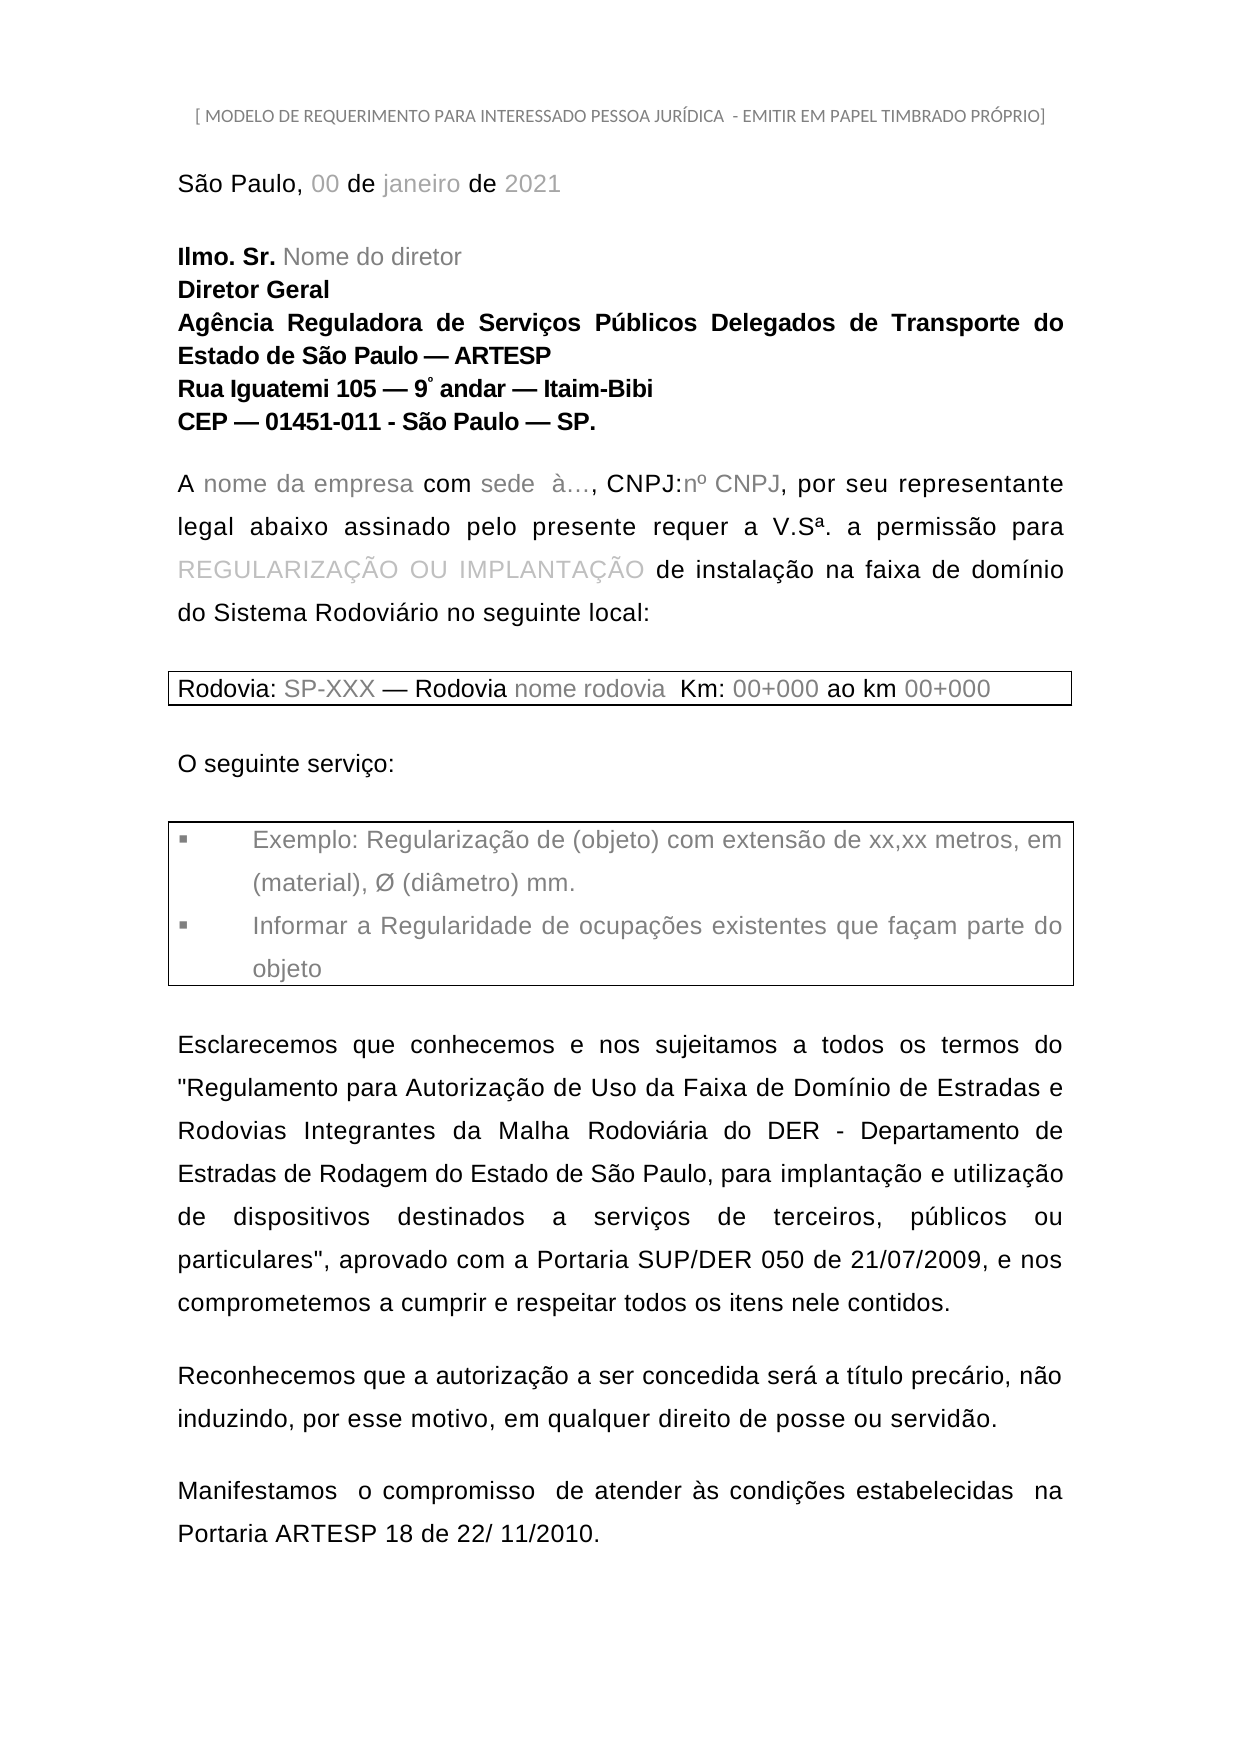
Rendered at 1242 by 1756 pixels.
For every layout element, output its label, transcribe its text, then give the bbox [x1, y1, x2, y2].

text Rodovia: — Rodovia Km: ao km [169, 672, 1071, 704]
text Reconhecemos que a autorização a ser concedida será a título precário, não induzindo, por esse motivo, em qualquer direito de posse ou servidão. [177, 1361, 1064, 1432]
text CEP — 01451-011 - São Paulo — SP. [177, 407, 1064, 436]
text Esclarecemos que conhecemos e nos sujeitamos a todos os termos do "Regulamento para Autorização de Uso da Faixa de Domínio de Estradas e Rodovias Integrantes da Malha Rodoviária do DER - Departamento de Estradas de Rodagem do Estado de São Paulo, para implantação e utilização de dispositivos destinados a serviços de terceiros, públicos ou particulares", aprovado com a Portaria SUP/DER 050 de 21/07/2009, e nos comprometemos a cumprir e respeitar todos os itens nele contidos. [177, 1029, 1064, 1317]
list Exemplo: Regularização de (objeto) com extensão de xx,xx metros, em (material), Ø (diâmetro) mm. [169, 823, 1073, 897]
text Rua Iguatemi 105 — 9º andar — Itaim-Bibi [177, 374, 1064, 402]
text São Paulo, 00 de janeiro de 2021 [177, 169, 1061, 198]
list Informar a Regularidade de ocupações existentes que façam parte do objeto [169, 908, 1073, 985]
text Agência Reguladora de Serviços Públicos Delegados de Transporte do Estado de São Paulo — ARTESP [177, 308, 1064, 369]
text O seguinte serviço: [177, 749, 1064, 778]
text Ilmo. Sr. [177, 242, 1064, 270]
text Manifestamos o compromisso de atender às condições estabelecidas na Portaria ARTESP 18 de 22/ 11/2010. [177, 1476, 1064, 1548]
text A com , CNPJ:, por seu representante legal abaixo assinado pelo presente requer a V.Sª. a permissão para de instalação na faixa de domínio do Sistema Rodoviário no seguinte local: [177, 469, 1064, 627]
text Diretor Geral [177, 275, 1064, 303]
